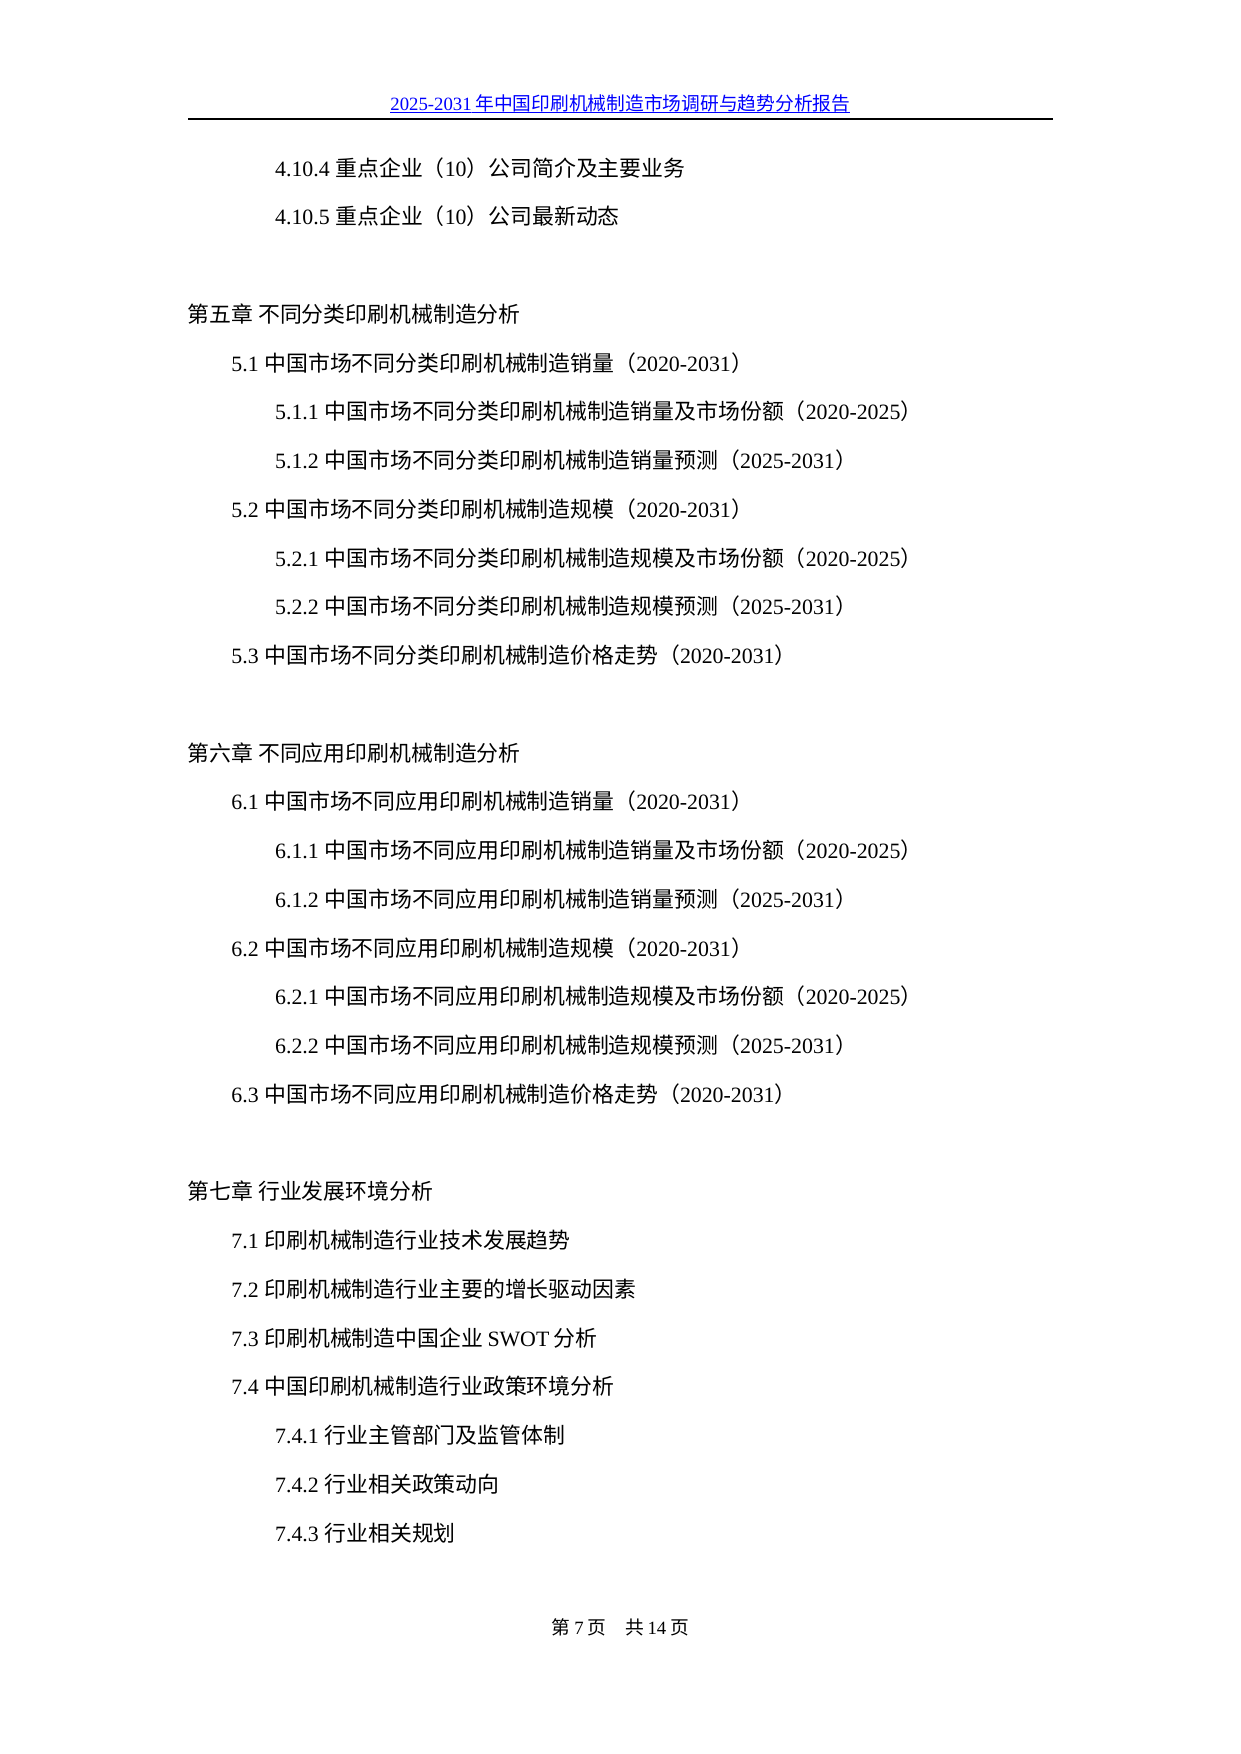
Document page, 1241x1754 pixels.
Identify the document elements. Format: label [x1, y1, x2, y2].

text [187, 150, 1053, 1548]
